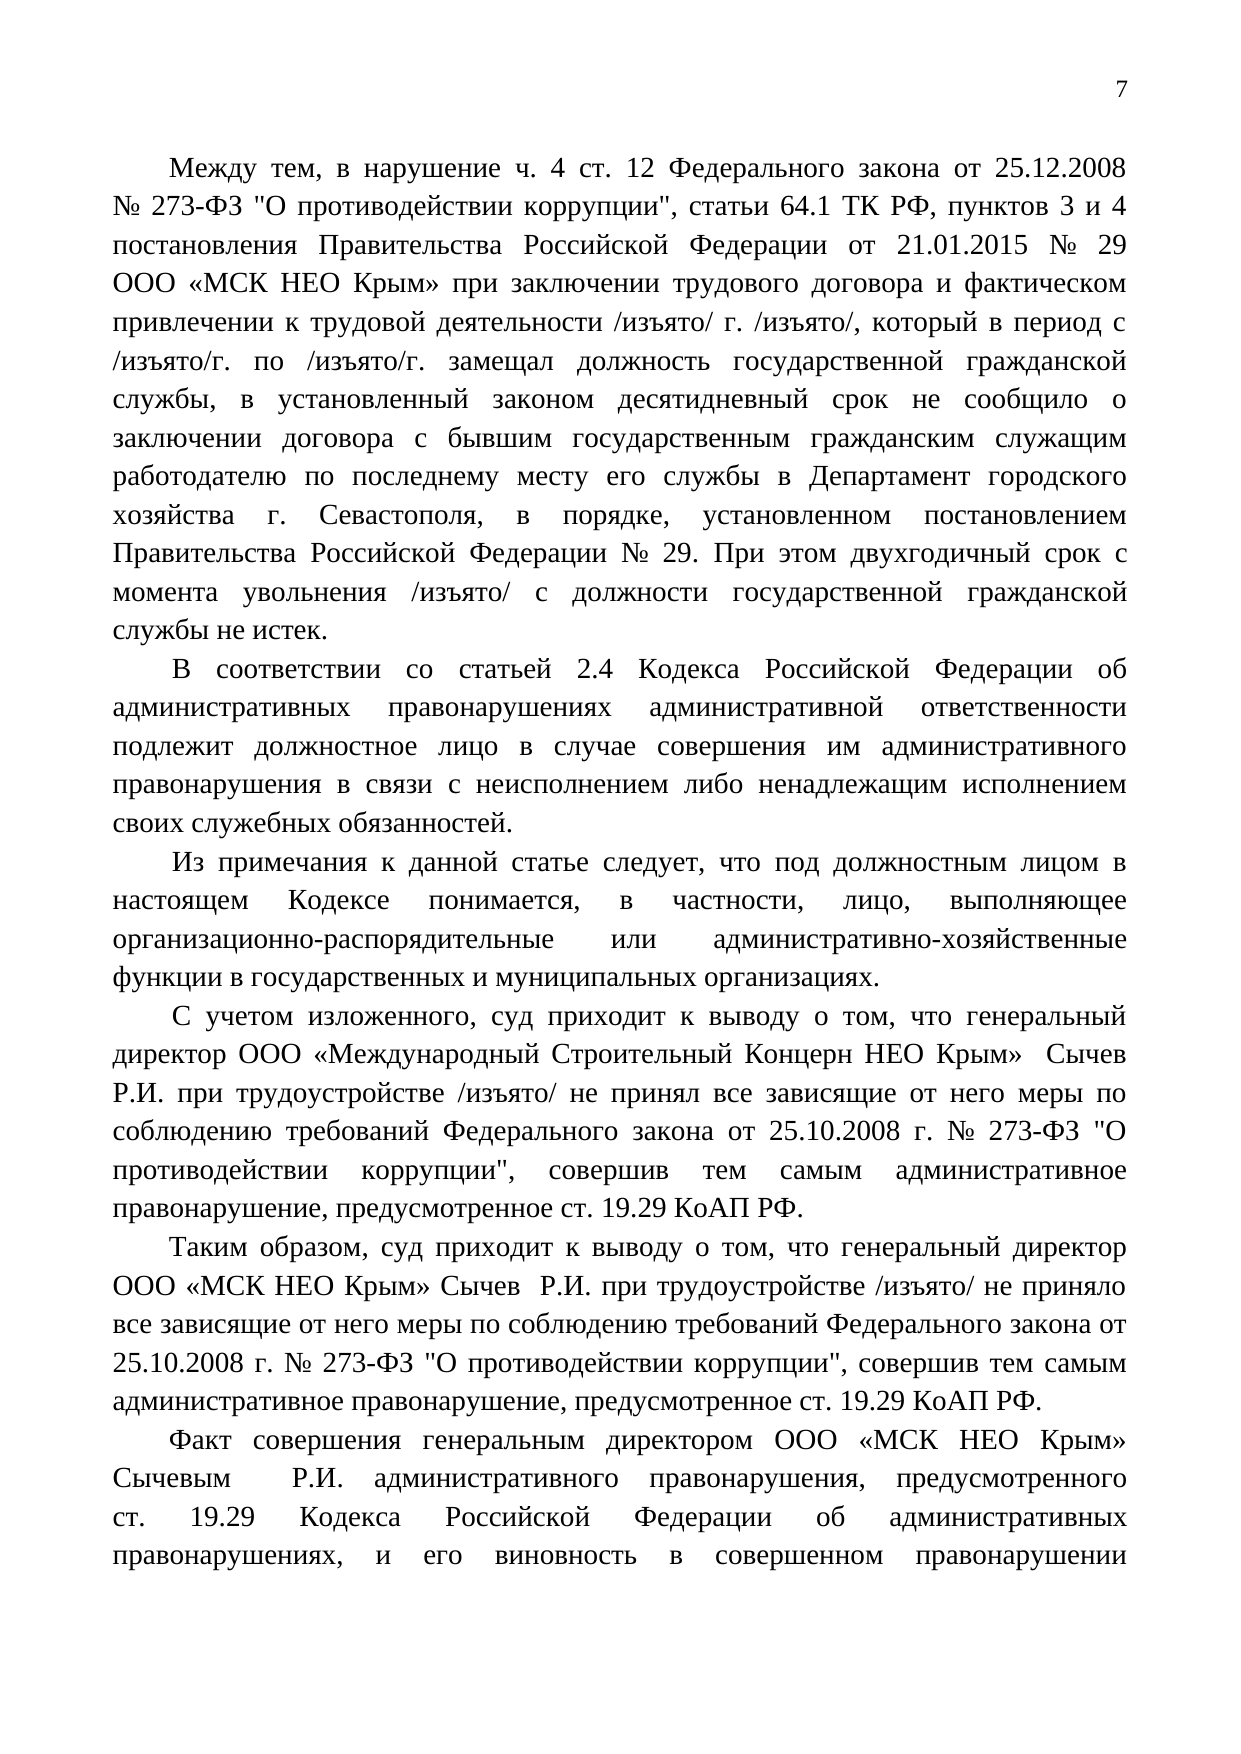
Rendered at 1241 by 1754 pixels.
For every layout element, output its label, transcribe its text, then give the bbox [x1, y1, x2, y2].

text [112, 1422, 1128, 1571]
text Между тем, в нарушение ч. 4 ст. 12 Федерального закона от 25.12.2008 № 273-ФЗ "О противодействии коррупции", статьи 64.1 ТК РФ, пунктов 3 и 4 постановления Правительства Российской Федерации от 21.01.2015 № 29 ООО «МСК НЕО Крым» при заключении трудового договора и фактическом привлечении к трудовой деятельности /изъято/ г. /изъято/, который в период с /изъято/г. по /изъято/г. замещал должность государственной гражданской службы, в установленный законом десятидневный срок не сообщило о заключении договора с бывшим государственным гражданским служащим работодателю по последнему месту его службы в Департамент городского хозяйства г. Севастополя, в порядке, установленном постановлением Правительства Российской Федерации № 29. При этом двухгодичный срок с момента увольнения /изъято/ с должности государственной гражданской службы не истек. [112, 150, 1128, 646]
text В соответствии со статьей 2.4 Кодекса Российской Федерации об административных правонарушениях административной ответственности подлежит должностное лицо в случае совершения им административного правонарушения в связи с неисполнением либо ненадлежащим исполнением своих служебных обязанностей. [112, 651, 1128, 839]
text С учетом изложенного, суд приходит к выводу о том, что генеральный директор ООО «Международный Строительный Концерн НЕО Крым» Сычев Р.И. при трудоустройстве /изъято/ не принял все зависящие от него меры по соблюдению требований Федерального закона от 25.10.2008 г. № 273-ФЗ "О противодействии коррупции", совершив тем самым административное правонарушение, предусмотренное ст. 19.29 КоАП РФ. [112, 998, 1128, 1224]
text Из примечания к данной статье следует, что под должностным лицом в настоящем Кодексе понимается, в частности, лицо, выполняющее организационно-распорядительные или административно-хозяйственные функции в государственных и муниципальных организациях. [112, 844, 1128, 993]
text Таким образом, суд приходит к выводу о том, что генеральный директор ООО «МСК НЕО Крым» Сычев Р.И. при трудоустройстве /изъято/ не приняло все зависящие от него меры по соблюдению требований Федерального закона от 25.10.2008 г. № 273-ФЗ "О противодействии коррупции", совершив тем самым административное правонарушение, предусмотренное ст. 19.29 КоАП РФ. [112, 1229, 1128, 1417]
